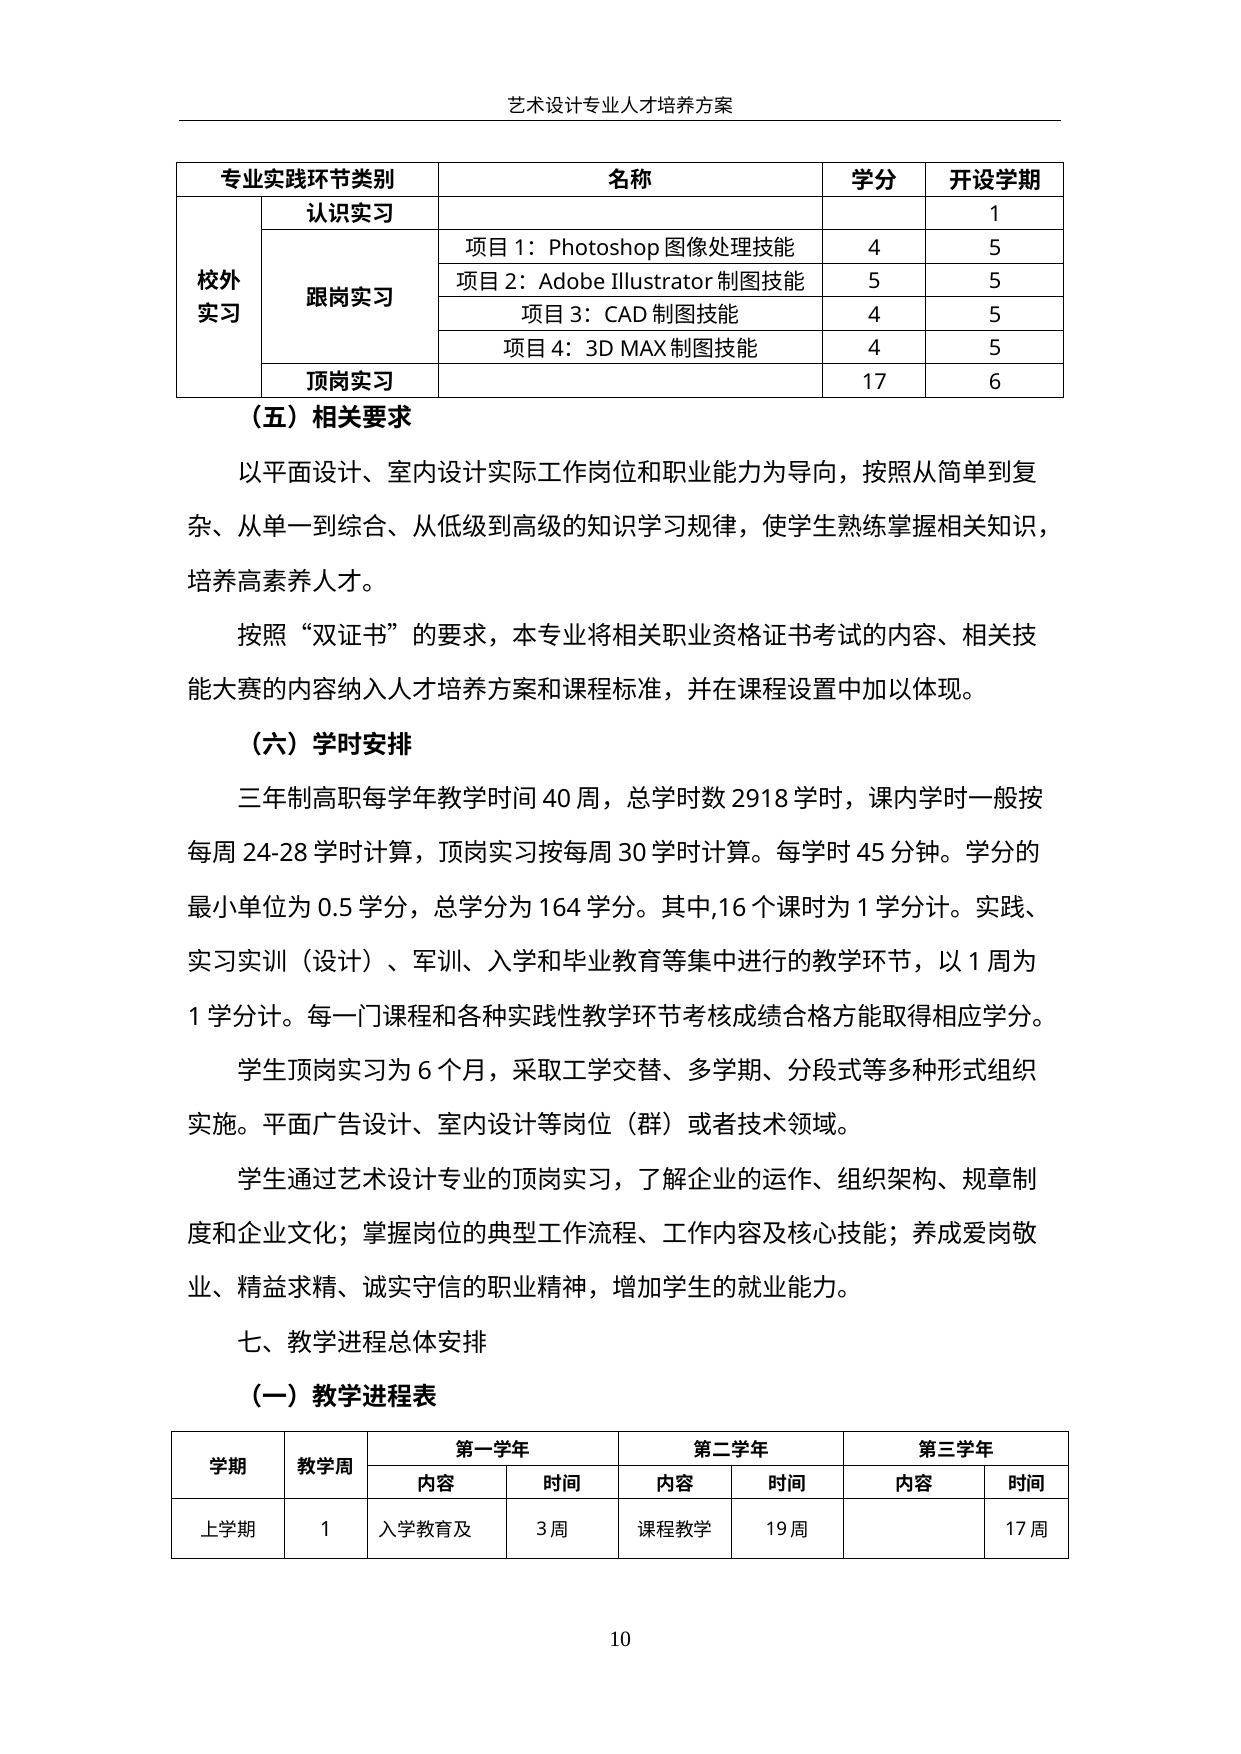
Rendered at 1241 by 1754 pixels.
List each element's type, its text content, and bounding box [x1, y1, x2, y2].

table_header 名称 [439, 163, 822, 196]
table_cell 17 [823, 364, 925, 397]
table_header 第二学年 [619, 1432, 843, 1464]
table_cell [823, 197, 925, 229]
table_cell 项目3：CAD制图技能 [439, 297, 822, 330]
table_cell 顶岗实习 [262, 364, 438, 397]
table_cell 4 [823, 297, 925, 330]
table_cell [439, 364, 822, 397]
table_header 开设学期 [926, 163, 1063, 196]
text （六）学时安排 [187, 724, 1053, 760]
table_header 第三学年 [844, 1432, 1068, 1464]
table_cell 跟岗实习 [262, 230, 438, 363]
table_cell 5 [926, 230, 1063, 263]
table_cell 19周 [732, 1499, 843, 1558]
table_cell 项目2：Adobe Illustrator制图技能 [439, 264, 822, 296]
table_cell 上学期 [172, 1499, 284, 1558]
table_cell 5 [926, 264, 1063, 296]
text 三年制高职每学年教学时间40周，总学时数2918学时，课内学时一般按每周24-28学时计算，顶岗实习按每周30学时计算。每学时45分钟。学分的最小单位为0.5学分，总学分为164学分。其中,16个课时为1学分计。实践、实习实训（设计）、军训、入学和毕业教育等集中进行的教学环节，以1周为1学分计。每一门课程和各种实践性教学环节考核成绩合格方能取得相应学分。 [187, 778, 1053, 1032]
text 学生顶岗实习为6个月，采取工学交替、多学期、分段式等多种形式组织实施。平面广告设计、室内设计等岗位（群）或者技术领域。 [187, 1050, 1053, 1141]
table_cell 内容 [368, 1466, 506, 1498]
table_header 第一学年 [368, 1432, 618, 1464]
table_header 教学周 [285, 1432, 367, 1498]
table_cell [844, 1499, 984, 1558]
text 七、教学进程总体安排 [187, 1322, 1053, 1358]
table_cell 6 [926, 364, 1063, 397]
table_header 学期 [172, 1432, 284, 1498]
table_cell 时间 [985, 1466, 1068, 1498]
table_header 专业实践环节类别 [177, 163, 438, 196]
table_cell 4 [823, 230, 925, 263]
text （一）教学进程表 [187, 1377, 1053, 1413]
text 以平面设计、室内设计实际工作岗位和职业能力为导向，按照从简单到复杂、从单一到综合、从低级到高级的知识学习规律，使学生熟练掌握相关知识，培养高素养人才。 [187, 452, 1053, 597]
text 按照“双证书”的要求，本专业将相关职业资格证书考试的内容、相关技能大赛的内容纳入人才培养方案和课程标准，并在课程设置中加以体现。 [187, 615, 1053, 706]
table_cell 内容 [619, 1466, 731, 1498]
table_cell 课程教学 [619, 1499, 731, 1558]
table_cell 5 [823, 264, 925, 296]
table_cell 1 [926, 197, 1063, 229]
text （五）相关要求 [187, 398, 1053, 434]
table_cell 4 [823, 331, 925, 363]
table_cell 项目4：3D MAX制图技能 [439, 331, 822, 363]
table_cell 认识实习 [262, 197, 438, 229]
table_cell 17周 [985, 1499, 1068, 1558]
table_cell 5 [926, 297, 1063, 330]
table_header 学分 [823, 163, 925, 196]
text 学生通过艺术设计专业的顶岗实习，了解企业的运作、组织架构、规章制度和企业文化；掌握岗位的典型工作流程、工作内容及核心技能；养成爱岗敬业、精益求精、诚实守信的职业精神，增加学生的就业能力。 [187, 1159, 1053, 1304]
table_cell 入学教育及 军训、国防教育 [368, 1499, 506, 1558]
table_cell 校外实习 [177, 197, 261, 397]
table_cell 时间 [732, 1466, 843, 1498]
table_cell 内容 [844, 1466, 984, 1498]
table_cell [439, 197, 822, 229]
table_cell 项目1：Photoshop图像处理技能 [439, 230, 822, 263]
table_cell 5 [926, 331, 1063, 363]
table_cell 3周 [507, 1499, 618, 1558]
table_cell 时间 [507, 1466, 618, 1498]
table_cell 1 [285, 1499, 367, 1558]
